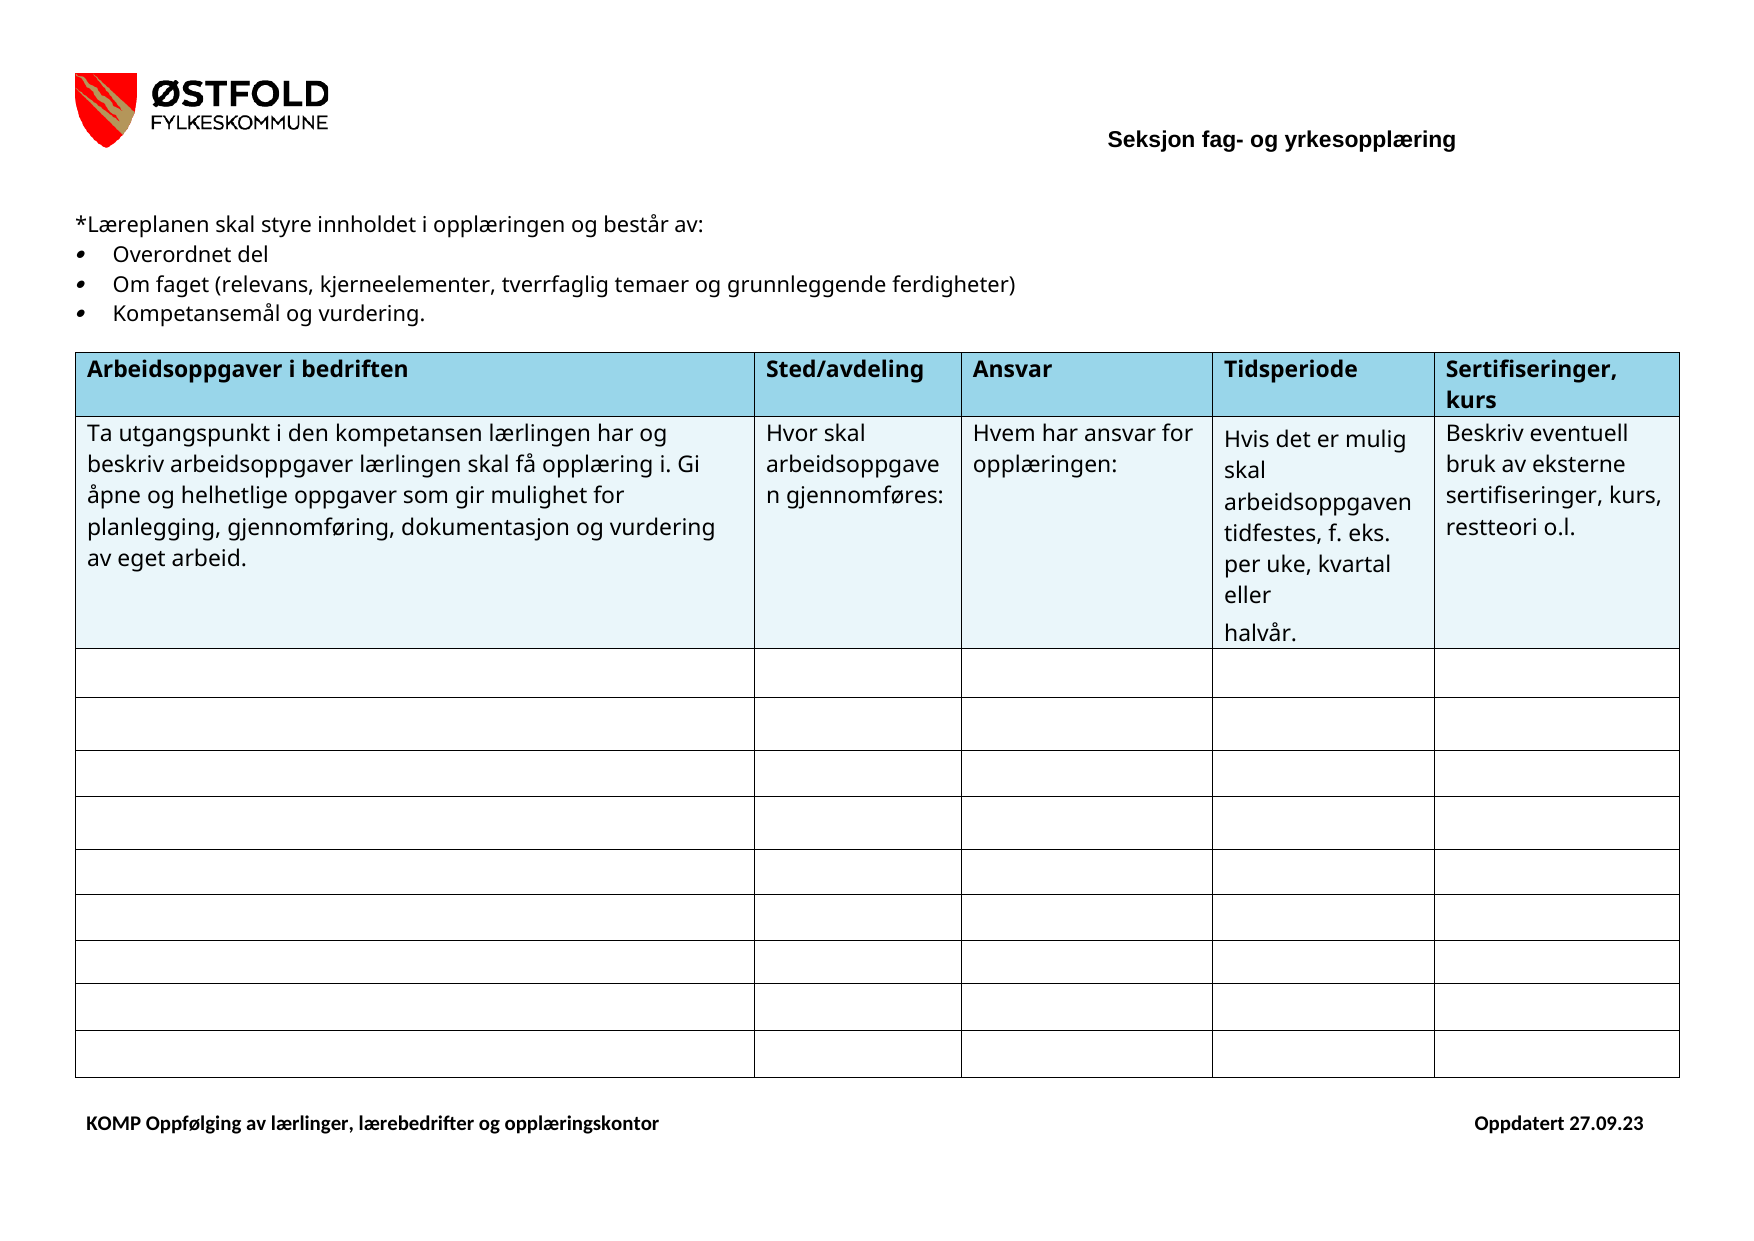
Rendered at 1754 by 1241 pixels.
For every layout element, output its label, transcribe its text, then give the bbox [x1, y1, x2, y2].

table_cell [76, 941, 754, 983]
table_cell [755, 850, 961, 894]
table_cell Beskriv eventuell bruk av eksterne sertifiseringer, kurs, restteori o.l. [1435, 417, 1679, 648]
table_header Tidsperiode [1213, 353, 1434, 416]
table_cell [755, 698, 961, 750]
table_cell [962, 984, 1212, 1029]
table_cell [76, 1031, 754, 1077]
table_cell [76, 751, 754, 796]
table_cell [755, 797, 961, 849]
picture [75, 73, 329, 148]
table_cell [1435, 649, 1679, 697]
table_cell [755, 649, 961, 697]
list Kompetansemål og vurdering. [75, 298, 1679, 328]
table_cell [962, 649, 1212, 697]
table_cell Hvis det er mulig skal arbeidsoppgaven tidfestes, f. eks. per uke, kvartal eller halvår. [1213, 417, 1434, 648]
table_cell [1213, 984, 1434, 1029]
table_cell [1213, 797, 1434, 849]
table_cell [755, 895, 961, 940]
table_cell Hvor skal arbeidsoppgaven gjennomføres: [755, 417, 961, 648]
table_cell [962, 751, 1212, 796]
table_cell [962, 895, 1212, 940]
table_cell [1213, 895, 1434, 940]
table_cell [755, 984, 961, 1029]
table_cell [1213, 941, 1434, 983]
table_header Sted/avdeling [755, 353, 961, 416]
table_cell [755, 751, 961, 796]
table_cell [1435, 850, 1679, 894]
list Overordnet del [75, 239, 1679, 269]
table_cell [1213, 1031, 1434, 1077]
table_cell [1213, 751, 1434, 796]
table_cell [76, 984, 754, 1029]
table_cell Hvem har ansvar for opplæringen: [962, 417, 1212, 648]
table_cell [1435, 1031, 1679, 1077]
table_cell [1213, 850, 1434, 894]
table_cell [962, 941, 1212, 983]
table_cell [1435, 984, 1679, 1029]
table_cell [1213, 698, 1434, 750]
table_cell [76, 698, 754, 750]
table_cell [962, 797, 1212, 849]
table_cell [76, 850, 754, 894]
table_cell [1435, 797, 1679, 849]
table_cell [76, 797, 754, 849]
table_cell [1435, 895, 1679, 940]
table_cell Ta utgangspunkt i den kompetansen lærlingen har og beskriv arbeidsoppgaver lærlingen skal få opplæring i. Gi åpne og helhetlige oppgaver som gir mulighet for planlegging, gjennomføring, dokumentasjon og vurdering av eget arbeid. [76, 417, 754, 648]
table_cell [1435, 698, 1679, 750]
list Om faget (relevans, kjerneelementer, tverrfaglig temaer og grunnleggende ferdigheter) [75, 269, 1679, 298]
table_cell [1435, 941, 1679, 983]
table_cell [1435, 751, 1679, 796]
table_cell [755, 1031, 961, 1077]
table_cell [76, 649, 754, 697]
table_cell [962, 698, 1212, 750]
table_cell [962, 850, 1212, 894]
table_cell [76, 895, 754, 940]
table_header Ansvar [962, 353, 1212, 416]
table_header Arbeidsoppgaver i bedriften [76, 353, 754, 416]
table_header Sertifiseringer, kurs [1435, 353, 1679, 416]
table_cell [1213, 649, 1434, 697]
table_cell [962, 1031, 1212, 1077]
table_cell [755, 941, 961, 983]
